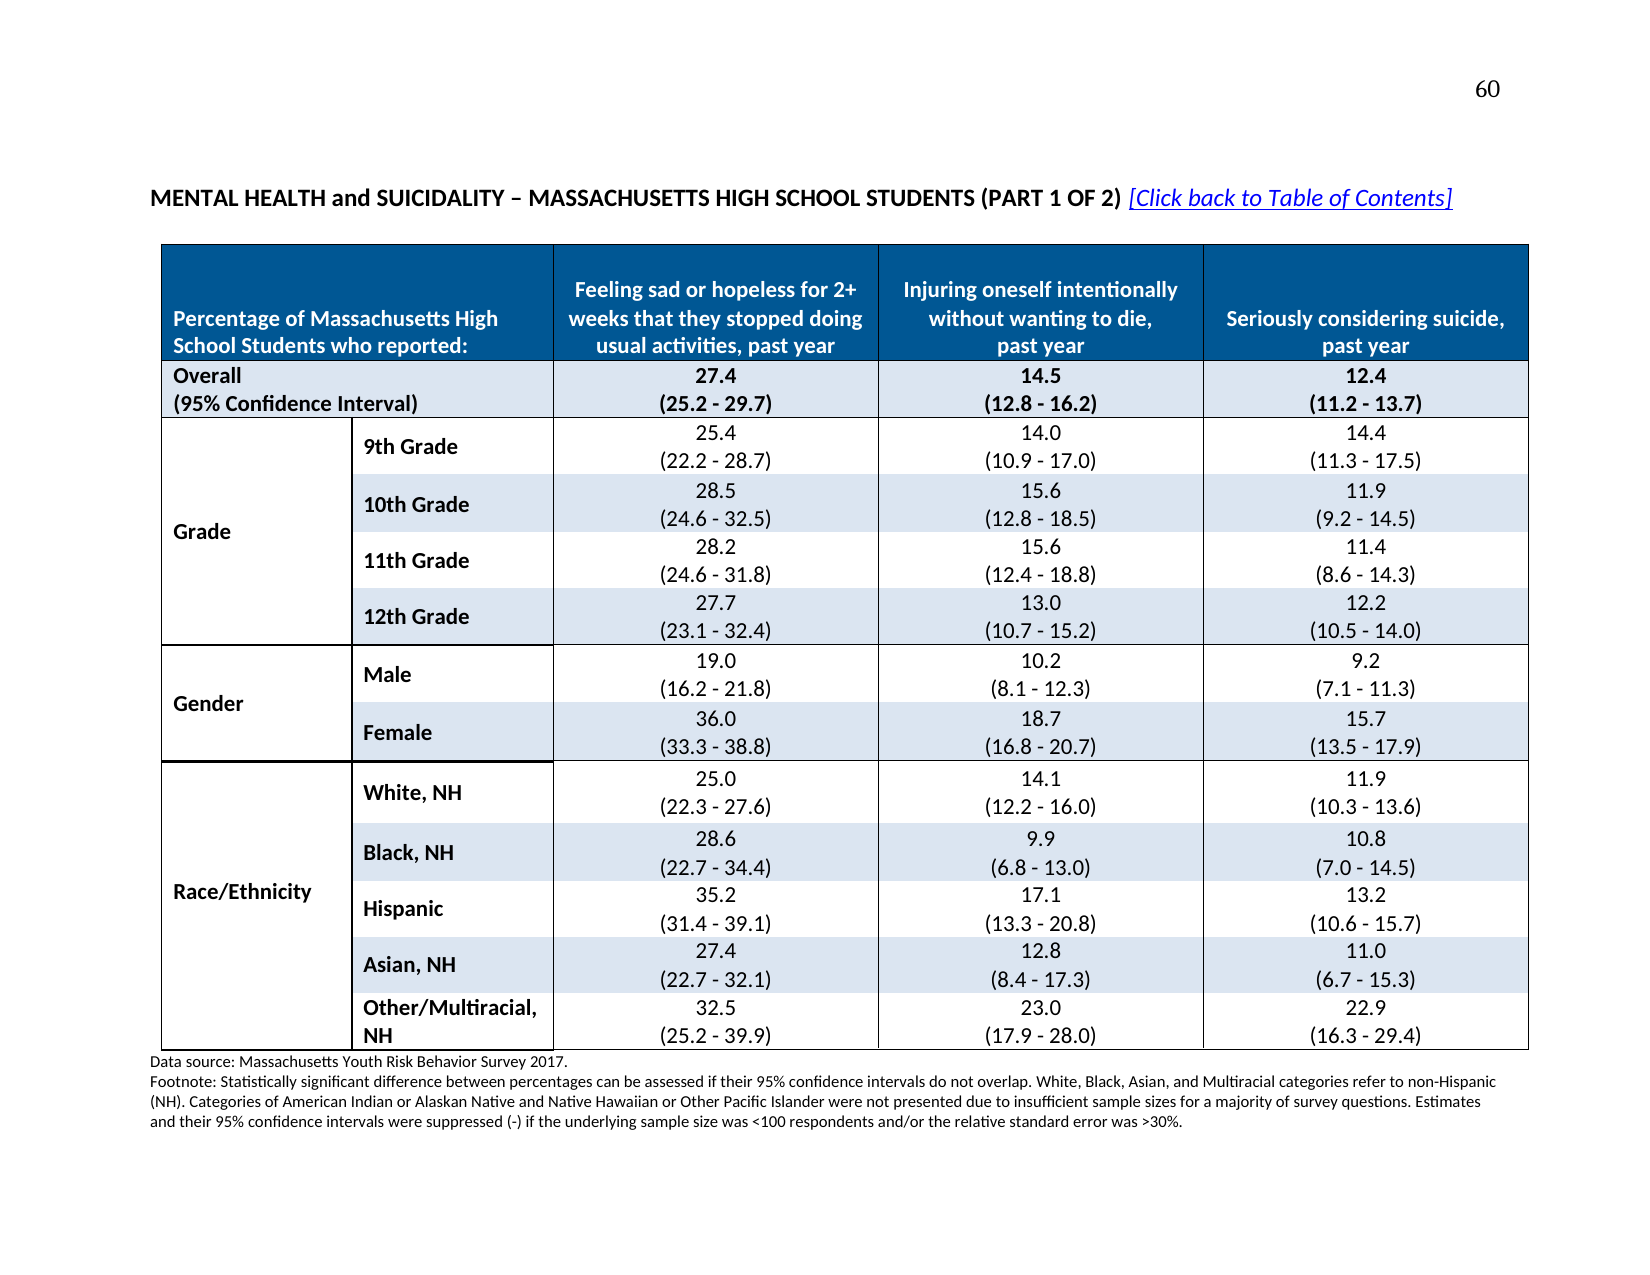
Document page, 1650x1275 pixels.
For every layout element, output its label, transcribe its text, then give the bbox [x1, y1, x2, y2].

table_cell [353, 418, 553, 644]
subtitle MENTAL HEALTH and SUICIDALITY – MASSACHUSETTS HIGH SCHOOL STUDENTS (PART 1 OF 2) [Click back to Table of Contents] [150, 182, 1500, 213]
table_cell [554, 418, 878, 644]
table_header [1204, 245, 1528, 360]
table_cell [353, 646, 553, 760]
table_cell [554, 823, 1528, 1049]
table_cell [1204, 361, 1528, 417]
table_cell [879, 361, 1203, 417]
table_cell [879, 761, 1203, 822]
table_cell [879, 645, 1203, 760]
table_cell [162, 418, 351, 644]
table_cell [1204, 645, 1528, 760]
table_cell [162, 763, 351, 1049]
text Footnote: Statistically significant difference between percentages can be assessed if their 95% confidence intervals do not overlap. White, Black, Asian, and Multiracial categories refer to non-Hispanic (NH). Categories of American Indian or Alaskan Native and Native Hawaiian or Other Pacific Islander were not presented due to insufficient sample sizes for a majority of survey questions. Estimates and their 95% confidence intervals were suppressed (-) if the underlying sample size was <100 respondents and/or the relative standard error was >30%. [150, 1071, 1500, 1132]
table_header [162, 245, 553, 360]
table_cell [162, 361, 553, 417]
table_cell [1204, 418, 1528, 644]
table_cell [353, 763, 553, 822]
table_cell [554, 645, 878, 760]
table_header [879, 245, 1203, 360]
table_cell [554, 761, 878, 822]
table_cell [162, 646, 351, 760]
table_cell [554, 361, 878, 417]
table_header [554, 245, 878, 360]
text Data source: Massachusetts Youth Risk Behavior Survey 2017. [150, 1051, 1462, 1071]
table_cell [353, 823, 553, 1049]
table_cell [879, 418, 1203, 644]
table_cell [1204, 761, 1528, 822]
